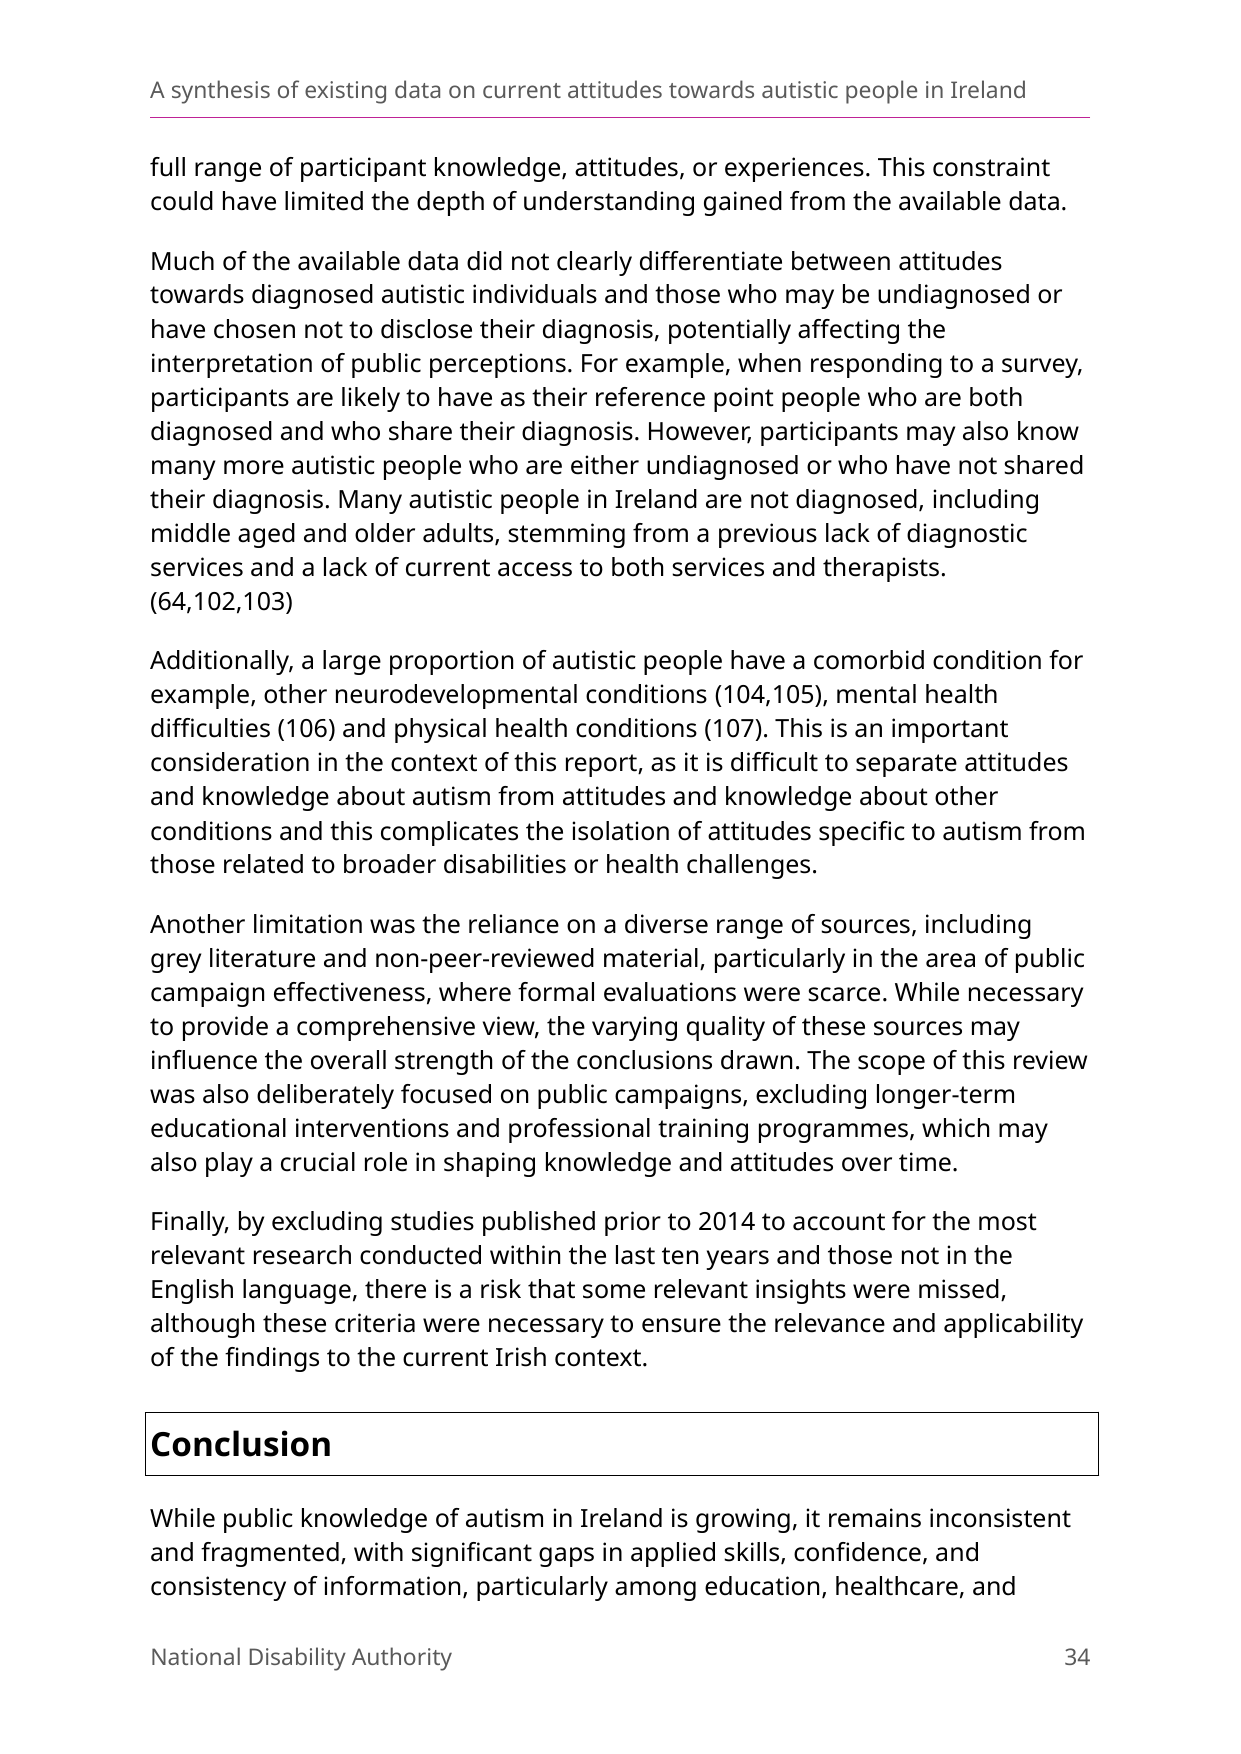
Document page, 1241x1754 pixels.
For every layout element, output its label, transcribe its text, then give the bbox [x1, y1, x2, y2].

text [150, 150, 1090, 218]
text Additionally, a large proportion of autistic people have a comorbid condition for example, other neurodevelopmental conditions (104,105), mental health difficulties (106) and physical health conditions (107). This is an important consideration in the context of this report, as it is difficult to separate attitudes and knowledge about autism from attitudes and knowledge about other conditions and this complicates the isolation of attitudes specific to autism from those related to broader disabilities or health challenges. [150, 643, 1090, 881]
text Finally, by excluding studies published prior to 2014 to account for the most relevant research conducted within the last ten years and those not in the English language, there is a risk that some relevant insights were missed, although these criteria were necessary to ensure the relevance and applicability of the findings to the current Irish context. [150, 1204, 1090, 1374]
subtitle Conclusion [146, 1413, 1098, 1475]
text Much of the available data did not clearly differentiate between attitudes towards diagnosed autistic individuals and those who may be undiagnosed or have chosen not to disclose their diagnosis, potentially affecting the interpretation of public perceptions. For example, when responding to a survey, participants are likely to have as their reference point people who are both diagnosed and who share their diagnosis. However, participants may also know many more autistic people who are either undiagnosed or who have not shared their diagnosis. Many autistic people in Ireland are not diagnosed, including middle aged and older adults, stemming from a previous lack of diagnostic services and a lack of current access to both services and therapists. (64,102,103) [150, 243, 1090, 618]
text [150, 1501, 1090, 1603]
text Another limitation was the reliance on a diverse range of sources, including grey literature and non-peer-reviewed material, particularly in the area of public campaign effectiveness, where formal evaluations were scarce. While necessary to provide a comprehensive view, the varying quality of these sources may influence the overall strength of the conclusions drawn. The scope of this review was also deliberately focused on public campaigns, excluding longer-term educational interventions and professional training programmes, which may also play a crucial role in shaping knowledge and attitudes over time. [150, 906, 1090, 1179]
